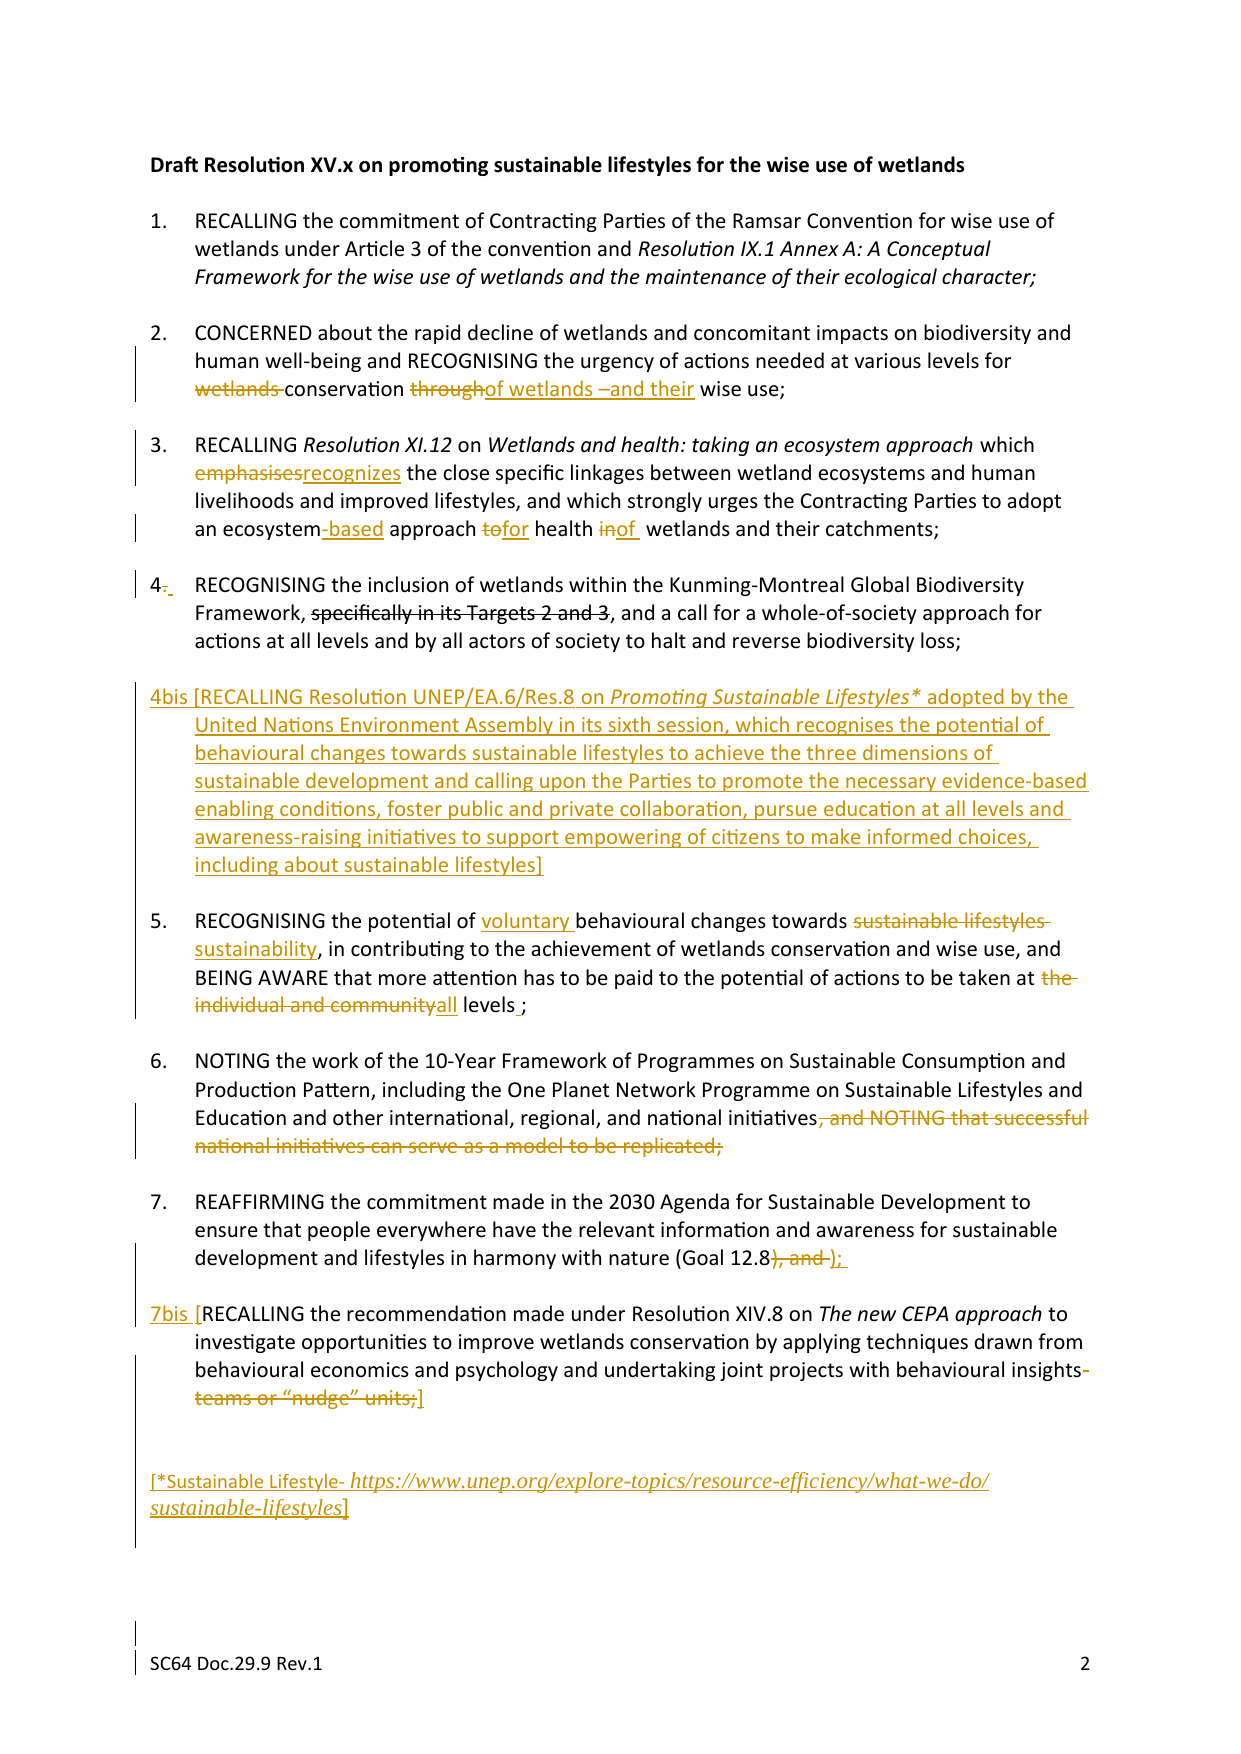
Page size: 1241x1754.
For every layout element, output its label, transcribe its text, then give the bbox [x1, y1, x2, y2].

text 6. NOTING the work of the 10-Year Framework of Programmes on Sustainable Consumption and Production Pattern, including the One Planet Network Programme on Sustainable Lifestyles and Education and other international, regional, and national initiatives [150, 1047, 1090, 1159]
text 3. RECALLING Resolution XI.12 on Wetlands and health: taking an ecosystem approach which the close specific linkages between wetland ecosystems and human livelihoods and improved lifestyles, and which strongly urges the Contracting Parties to adopt an ecosystem approach health wetlands and their catchments; [150, 430, 1090, 542]
text 2. CONCERNED about the rapid decline of wetlands and concomitant impacts on biodiversity and human well-being and RECOGNISING the urgency of actions needed at various levels for conservation wise use; [150, 318, 1090, 402]
text 5. RECOGNISING the potential of behavioural changes towards , in contributing to the achievement of wetlands conservation and wise use, and BEING AWARE that more attention has to be paid to the potential of actions to be taken at levels; [150, 907, 1090, 1019]
text 4 RECOGNISING the inclusion of wetlands within the Kunming-Montreal Global Biodiversity Framework, specifically in its Targets 2 and 3, and a call for a whole-of-society approach for actions at all levels and by all actors of society to halt and reverse biodiversity loss; [150, 570, 1090, 654]
text 7. REAFFIRMING the commitment made in the 2030 Agenda for Sustainable Development to ensure that people everywhere have the relevant information and awareness for sustainable development and lifestyles in harmony with nature (Goal 12.8 [150, 1187, 1090, 1271]
text 1. RECALLING the commitment of Contracting Parties of the Ramsar Convention for wise use of wetlands under Article 3 of the convention and Resolution IX.1 Annex A: A Conceptual Framework for the wise use of wetlands and the maintenance of their ecological character; [150, 206, 1090, 290]
text RECALLING the recommendation made under Resolution XIV.8 on The new CEPA approach to investigate opportunities to improve wetlands conservation by applying techniques drawn from behavioural economics and psychology and undertaking joint projects with behavioural insights [150, 1299, 1090, 1411]
text Draft Resolution XV.x on promoting sustainable lifestyles for the wise use of wetlands [150, 150, 1090, 178]
